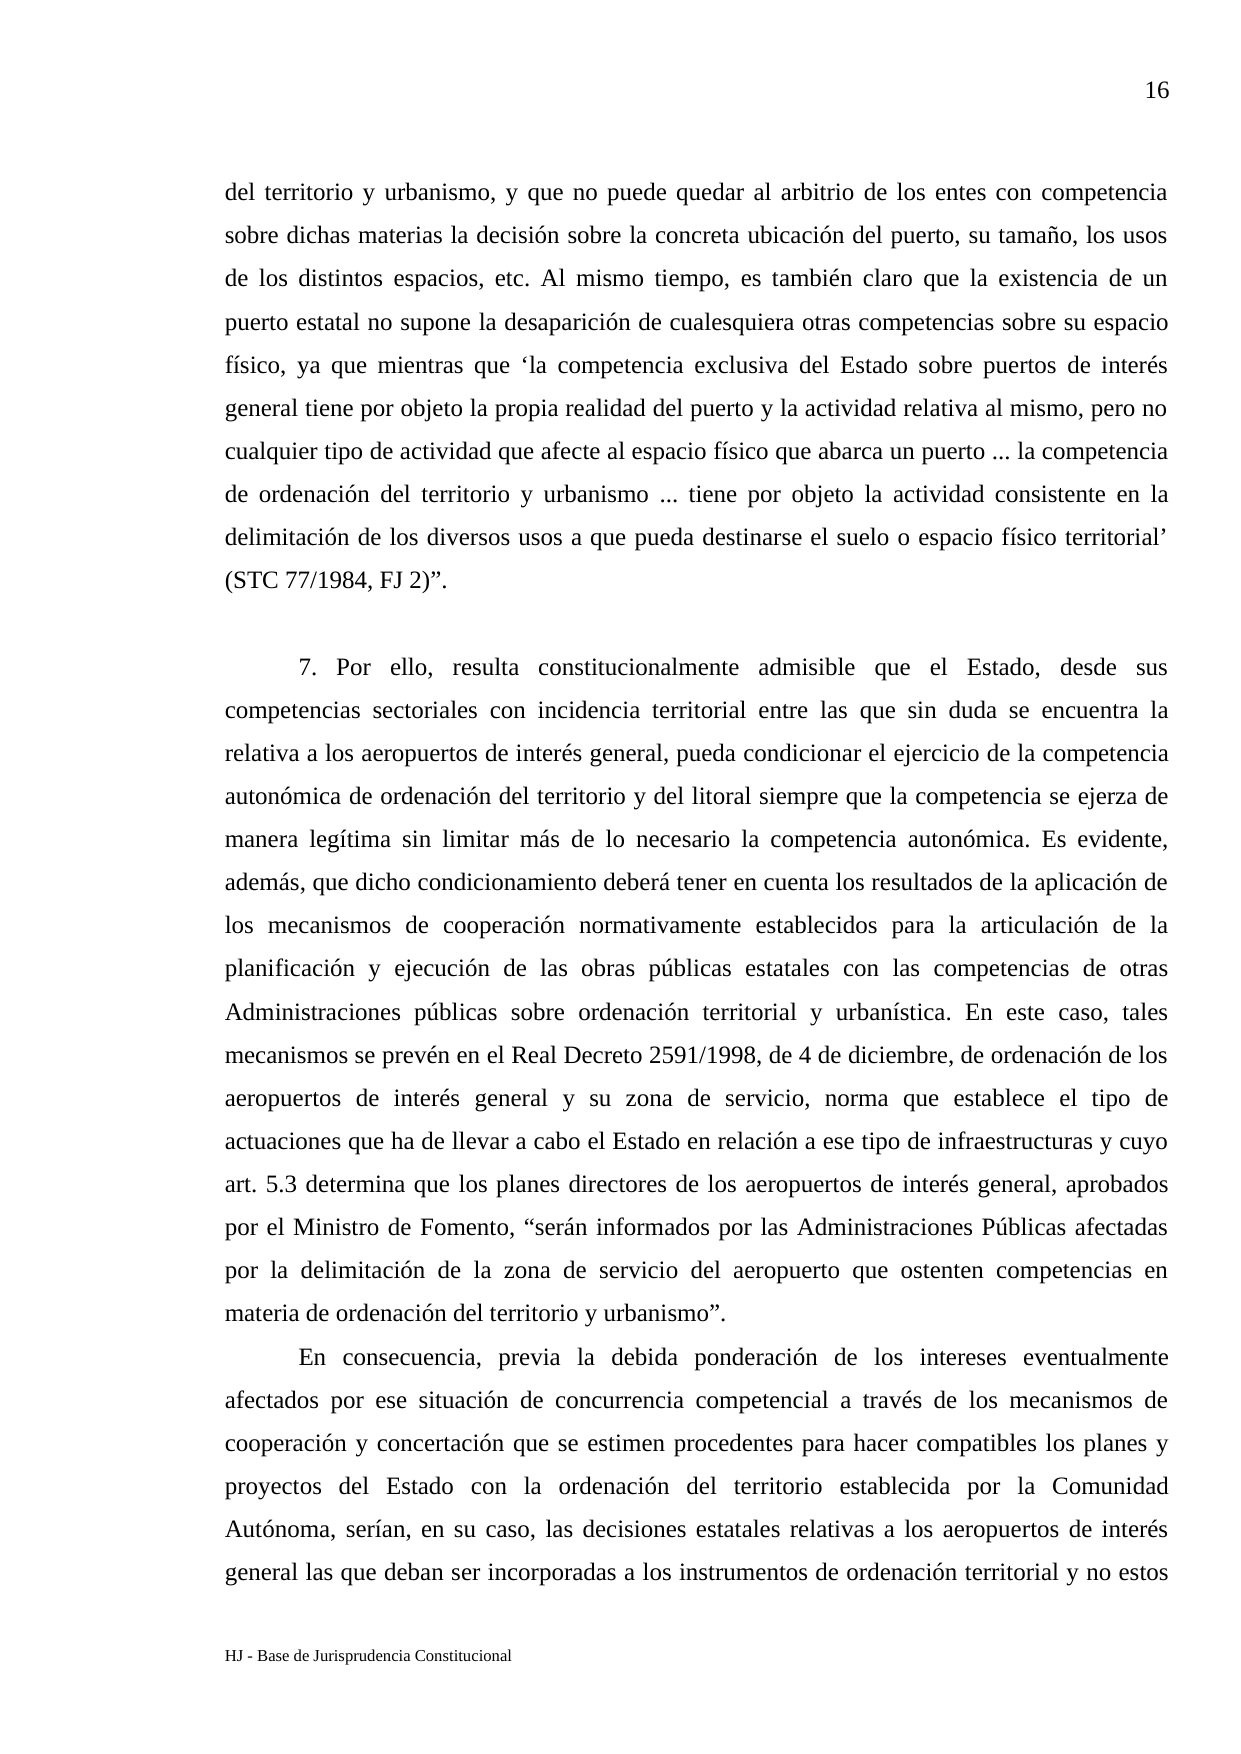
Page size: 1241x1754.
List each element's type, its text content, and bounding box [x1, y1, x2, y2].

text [224, 1342, 1169, 1586]
text 7. Por ello, resulta constitucionalmente admisible que el Estado, desde sus competencias sectoriales con incidencia territorial entre las que sin duda se encuentra la relativa a los aeropuertos de interés general, pueda condicionar el ejercicio de la competencia autonómica de ordenación del territorio y del litoral siempre que la competencia se ejerza de manera legítima sin limitar más de lo necesario la competencia autonómica. Es evidente, además, que dicho condicionamiento deberá tener en cuenta los resultados de la aplicación de los mecanismos de cooperación normativamente establecidos para la articulación de la planificación y ejecución de las obras públicas estatales con las competencias de otras Administraciones públicas sobre ordenación territorial y urbanística. En este caso, tales mecanismos se prevén en el Real Decreto 2591/1998, de 4 de diciembre, de ordenación de los aeropuertos de interés general y su zona de servicio, norma que establece el tipo de actuaciones que ha de llevar a cabo el Estado en relación a ese tipo de infraestructuras y cuyo art. 5.3 determina que los planes directores de los aeropuertos de interés general, aprobados por el Ministro de Fomento, “serán informados por las Administraciones Públicas afectadas por la delimitación de la zona de servicio del aeropuerto que ostenten competencias en materia de ordenación del territorio y urbanismo”. [224, 652, 1169, 1327]
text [224, 177, 1169, 594]
